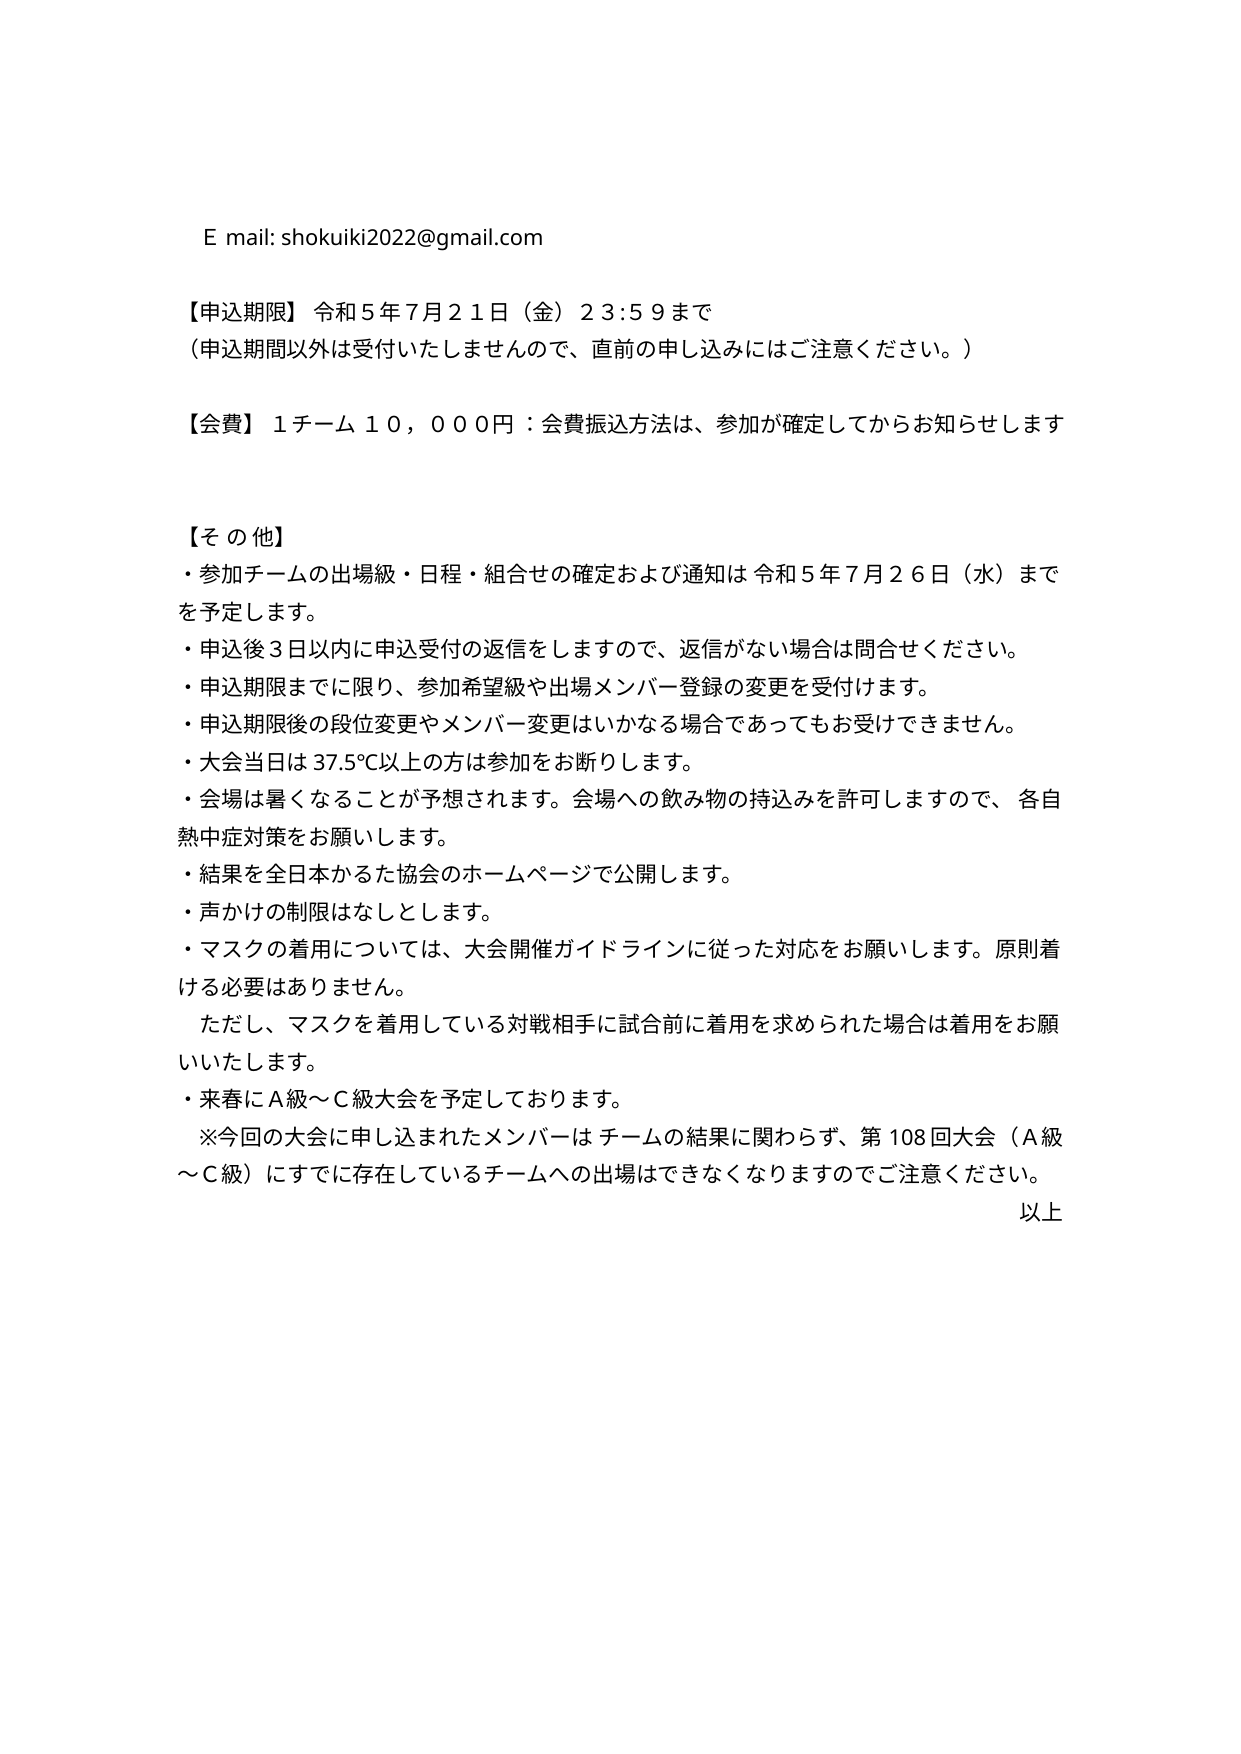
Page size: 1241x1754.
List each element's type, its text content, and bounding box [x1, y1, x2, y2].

text （申込期間以外は受付いたしませんので、直前の申し込みにはご注意ください。） [177, 329, 1063, 367]
text ・声かけの制限はなしとします。 [177, 892, 1063, 929]
text ・参加チームの出場級・日程・組合せの確定および通知は 令和５年７月２６日（水）までを予定します。 [177, 554, 1063, 629]
text 【会費】 １チーム １０，０００円 ：会費振込方法は、参加が確定してからお知らせします。 [177, 404, 1063, 479]
text ・申込後３日以内に申込受付の返信をしますので、返信がない場合は問合せください。 [177, 629, 1063, 667]
text ・来春にＡ級～Ｃ級大会を予定しております。 [177, 1079, 1063, 1117]
text ※今回の大会に申し込まれたメンバーは チームの結果に関わらず、第108回大会（Ａ級～Ｃ級）にすでに存在しているチームへの出場はできなくなりますのでご注意ください。 [177, 1117, 1063, 1192]
text ただし、マスクを着用している対戦相手に試合前に着用を求められた場合は着用をお願いいたします。 [177, 1004, 1063, 1079]
text 【申込期限】 令和５年７月２１日（金）２３:５９まで [177, 292, 1063, 329]
text 以上 [177, 1192, 1063, 1229]
text ・大会当日は37.5℃以上の方は参加をお断りします。 [177, 742, 1063, 779]
text Ｅmail: shokuiki2022@gmail.com [177, 217, 1063, 254]
text 【そ の 他】 [177, 517, 1063, 554]
text ・結果を全日本かるた協会のホームページで公開します。 [177, 854, 1063, 892]
text ・会場は暑くなることが予想されます。会場への飲み物の持込みを許可しますので、 各自熱中症対策をお願いします。 [177, 779, 1063, 854]
text ・マスクの着用については、大会開催ガイドラインに従った対応をお願いします。原則着ける必要はありません。 [177, 929, 1063, 1004]
text ・申込期限後の段位変更やメンバー変更はいかなる場合であってもお受けできません。 [177, 704, 1063, 742]
text ・申込期限までに限り、参加希望級や出場メンバー登録の変更を受付けます。 [177, 667, 1063, 704]
